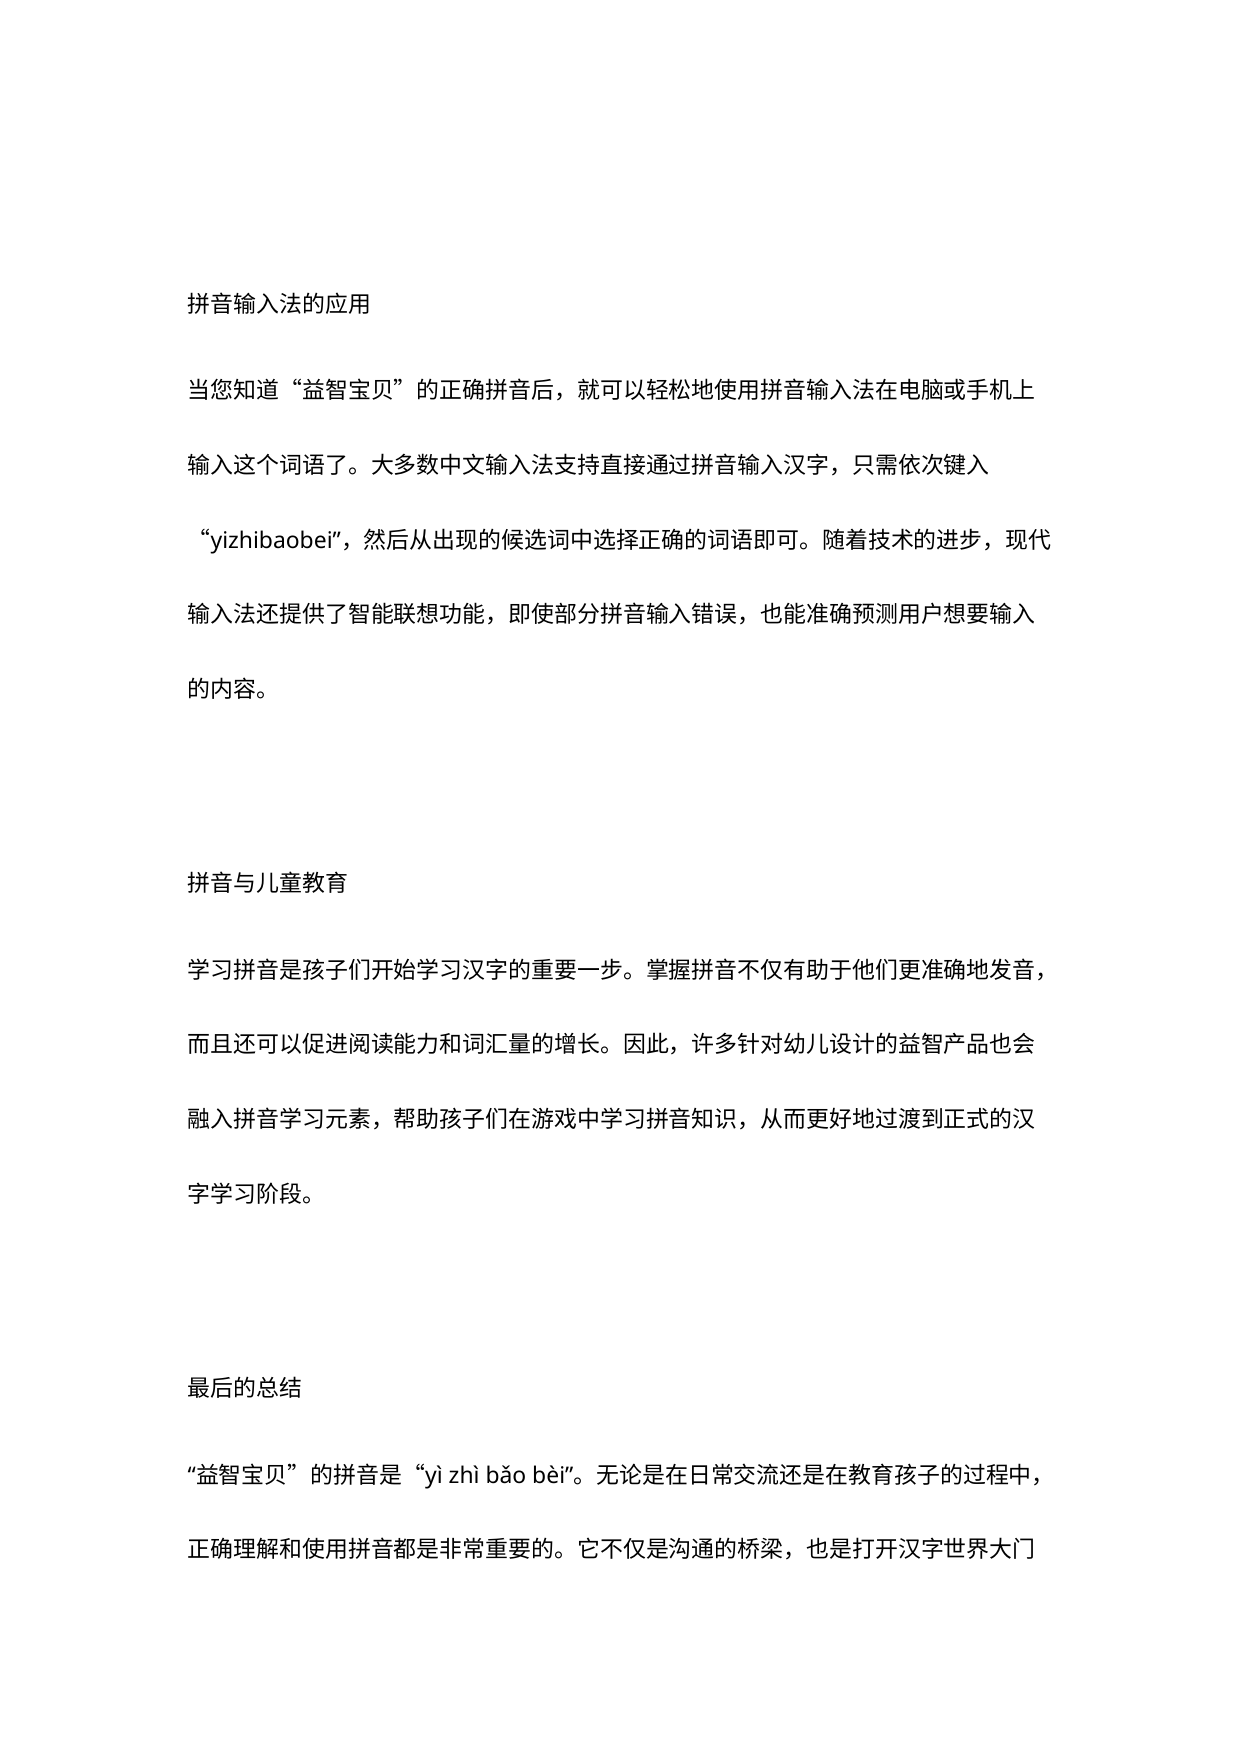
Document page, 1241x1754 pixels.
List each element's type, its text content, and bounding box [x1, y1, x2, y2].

text 拼音与儿童教育 [187, 849, 1053, 914]
text 最后的总结 [187, 1354, 1053, 1419]
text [187, 1441, 1053, 1580]
text 学习拼音是孩子们开始学习汉字的重要一步。掌握拼音不仅有助于他们更准确地发音，而且还可以促进阅读能力和词汇量的增长。因此，许多针对幼儿设计的益智产品也会融入拼音学习元素，帮助孩子们在游戏中学习拼音知识，从而更好地过渡到正式的汉字学习阶段。 [187, 936, 1053, 1225]
text 拼音输入法的应用 [187, 270, 1053, 335]
text 当您知道“益智宝贝”的正确拼音后，就可以轻松地使用拼音输入法在电脑或手机上输入这个词语了。大多数中文输入法支持直接通过拼音输入汉字，只需依次键入“yizhibaobei”，然后从出现的候选词中选择正确的词语即可。随着技术的进步，现代输入法还提供了智能联想功能，即使部分拼音输入错误，也能准确预测用户想要输入的内容。 [187, 356, 1053, 720]
